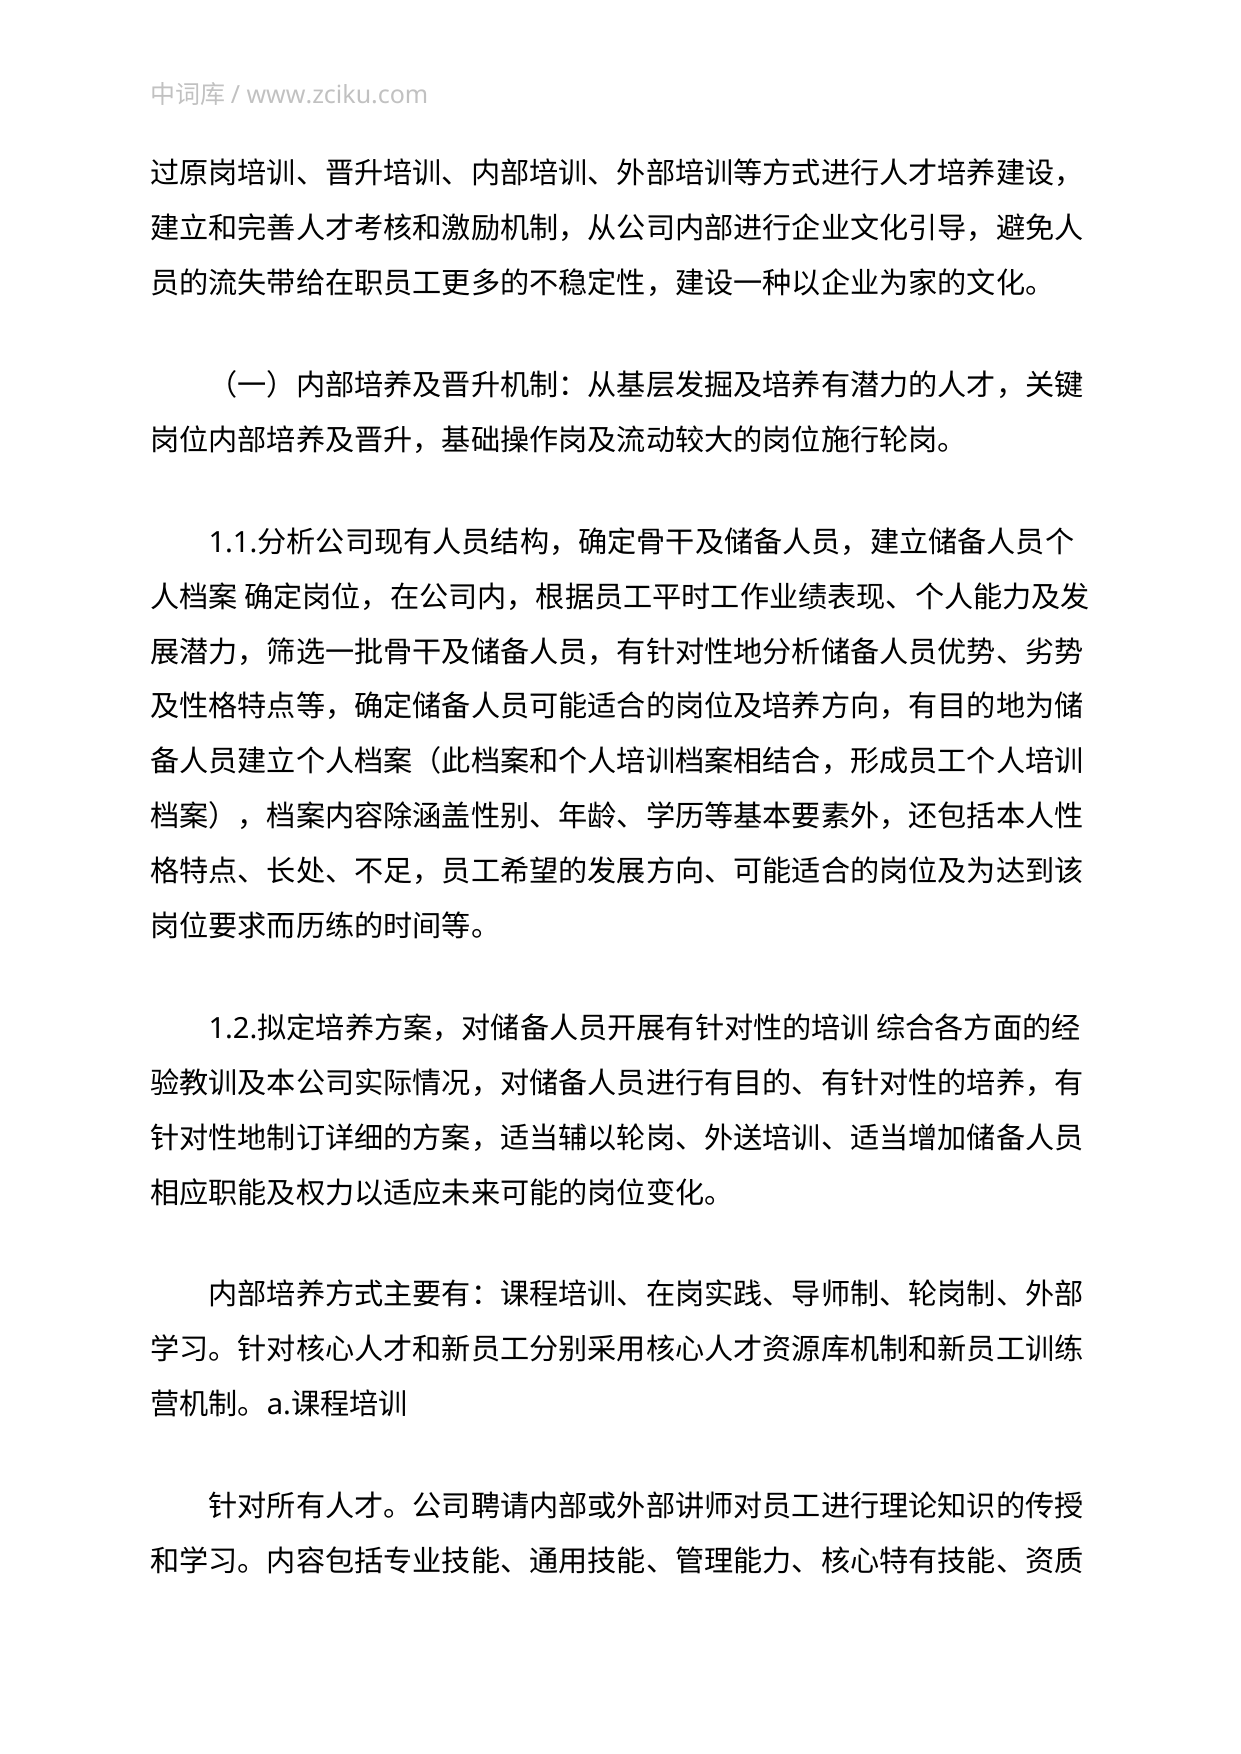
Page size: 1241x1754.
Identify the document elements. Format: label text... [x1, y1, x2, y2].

text （一）内部培养及晋升机制：从基层发掘及培养有潜力的人才，关键岗位内部培养及晋升，基础操作岗及流动较大的岗位施行轮岗。 [150, 362, 1090, 459]
text 1.1.分析公司现有人员结构，确定骨干及储备人员，建立储备人员个人档案 确定岗位，在公司内，根据员工平时工作业绩表现、个人能力及发展潜力，筛选一批骨干及储备人员，有针对性地分析储备人员优势、劣势及性格特点等，确定储备人员可能适合的岗位及培养方向，有目的地为储备人员建立个人档案（此档案和个人培训档案相结合，形成员工个人培训档案），档案内容除涵盖性别、年龄、学历等基本要素外，还包括本人性格特点、长处、不足，员工希望的发展方向、可能适合的岗位及为达到该岗位要求而历练的时间等。 [150, 518, 1090, 945]
text 内部培养方式主要有：课程培训、在岗实践、导师制、轮岗制、外部学习。针对核心人才和新员工分别采用核心人才资源库机制和新员工训练营机制。a.课程培训 [150, 1271, 1090, 1423]
text 1.2.拟定培养方案，对储备人员开展有针对性的培训 综合各方面的经验教训及本公司实际情况，对储备人员进行有目的、有针对性的培养，有针对性地制订详细的方案，适当辅以轮岗、外送培训、适当增加储备人员相应职能及权力以适应未来可能的岗位变化。 [150, 1004, 1090, 1211]
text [150, 1483, 1090, 1580]
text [150, 150, 1090, 302]
